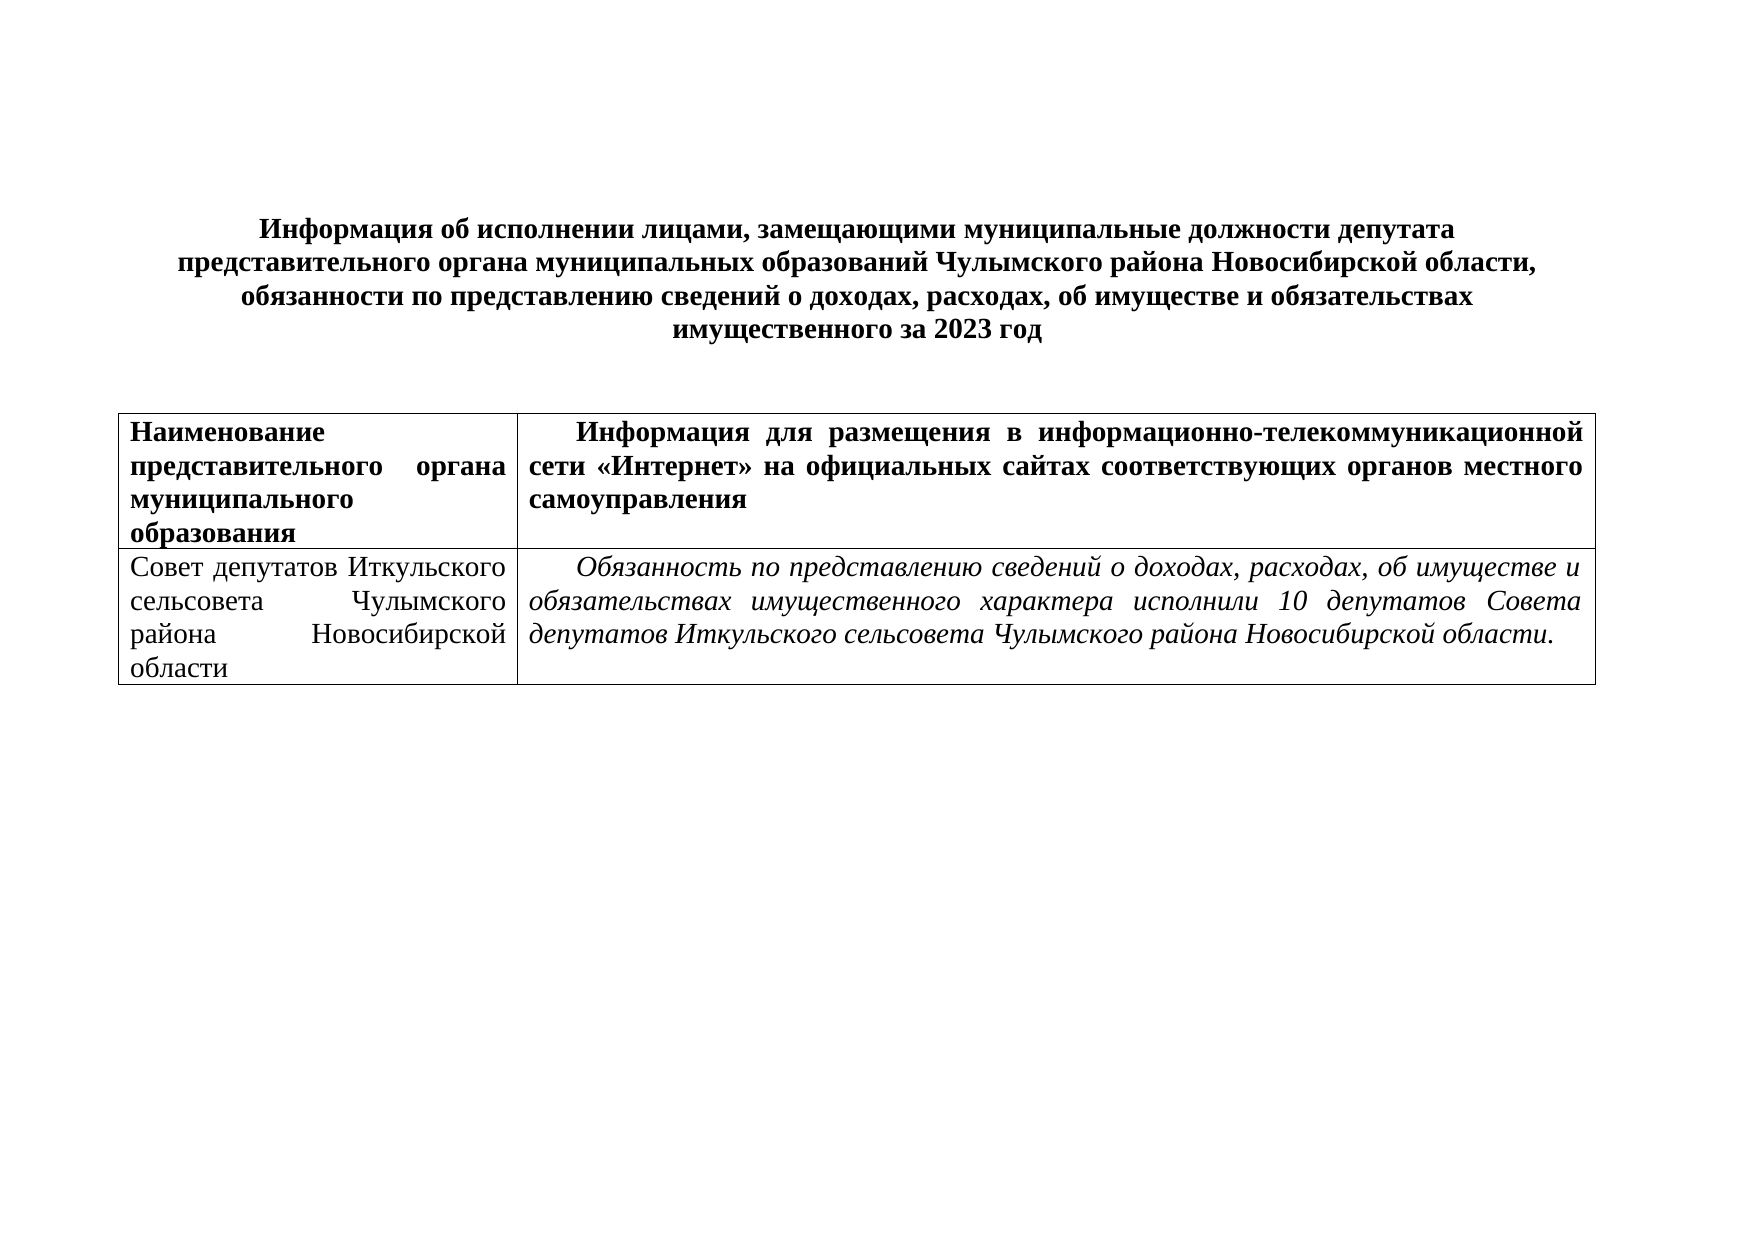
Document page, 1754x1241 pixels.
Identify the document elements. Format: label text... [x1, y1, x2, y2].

table_cell Информация для размещения в информационно-телекоммуникационной сети «Интернет» на официальных сайтах соответствующих органов местного самоуправления [518, 414, 1595, 548]
table_header Информация об исполнении лицами, замещающими муниципальные должности депутата представительного органа муниципальных образований Чулымского района Новосибирской области, обязанности по представлению сведений о доходах, расходах, об имуществе и обязательствах имущественного за 2023 год [119, 177, 1595, 413]
table_cell Обязанность по представлению сведений о доходах, расходах, об имуществе и обязательствах имущественного характера исполнили 10 депутатов Совета депутатов Иткульского сельсовета Чулымского района Новосибирской области. [518, 549, 1595, 683]
table_cell Наименование представительного органа муниципального образования [119, 414, 517, 548]
table_cell Совет депутатов Иткульского сельсовета Чулымского района Новосибирской области [119, 549, 517, 683]
